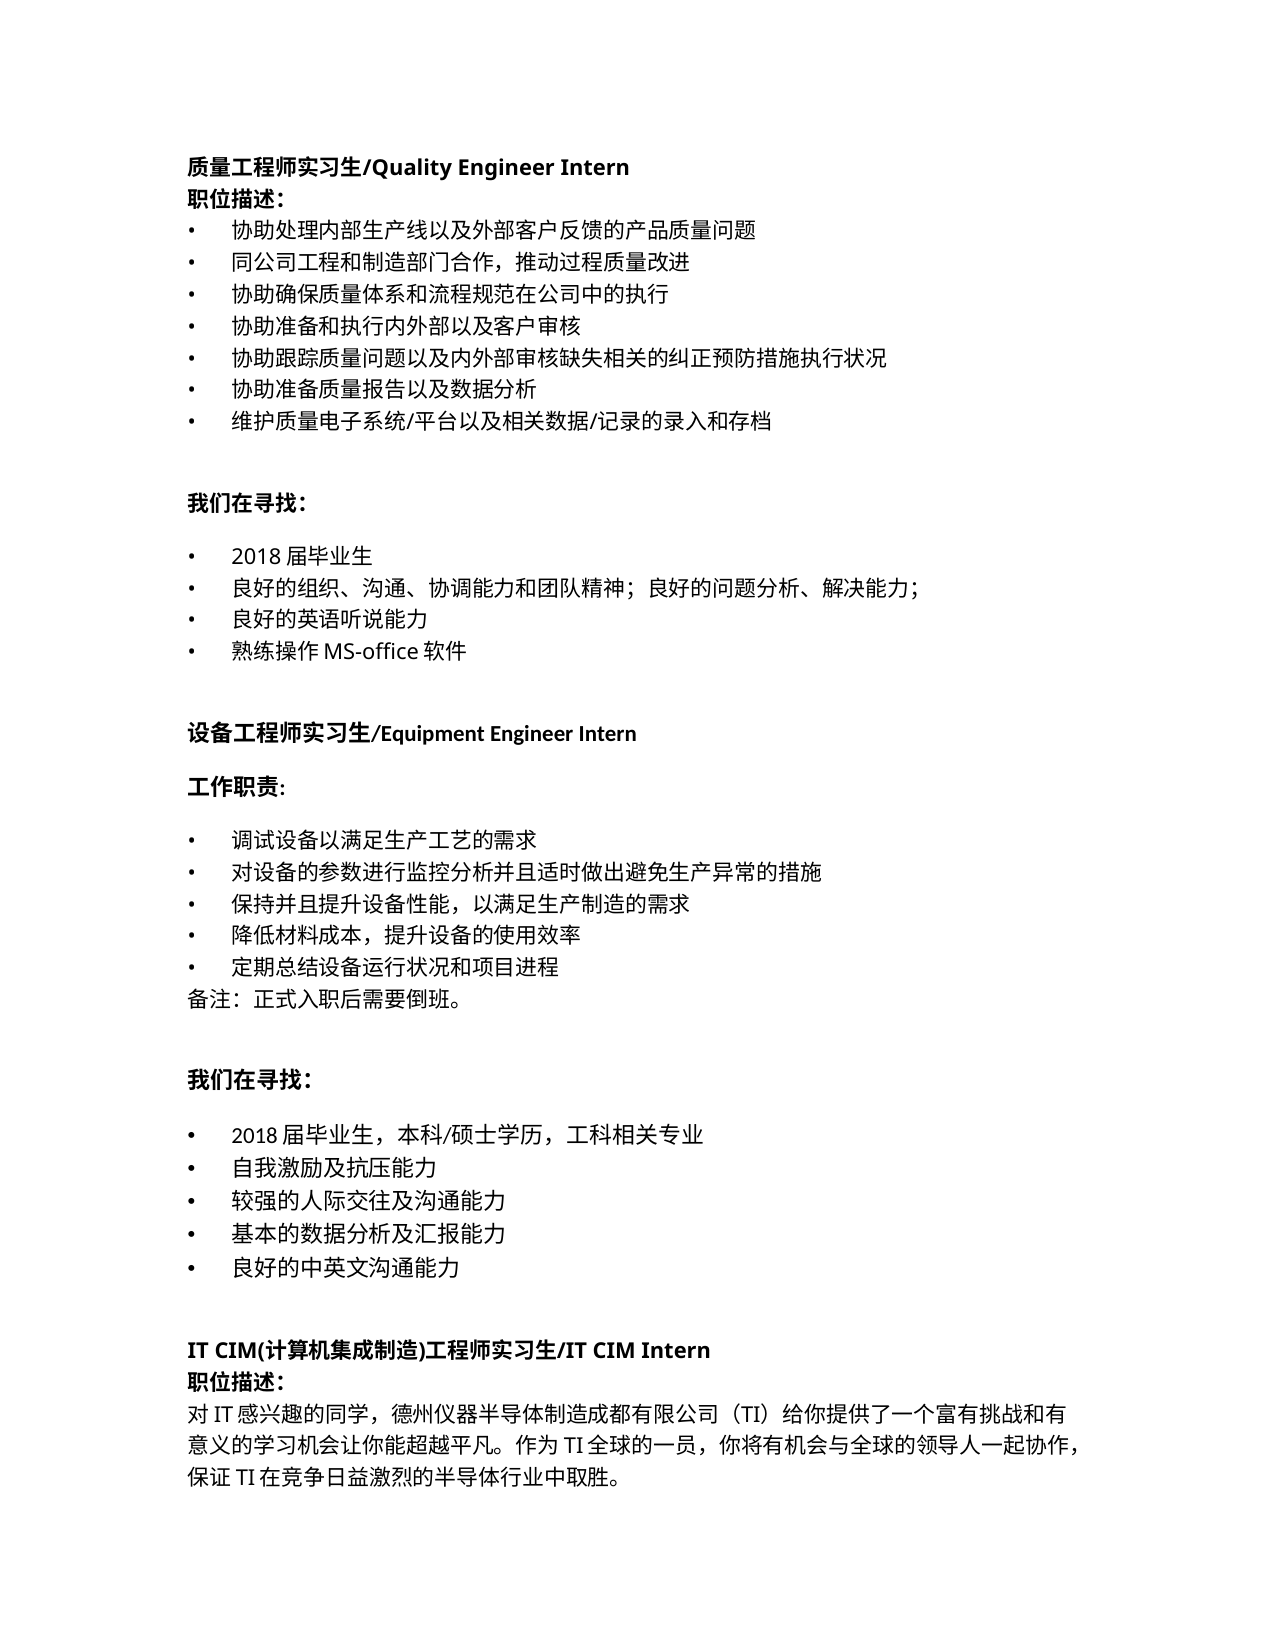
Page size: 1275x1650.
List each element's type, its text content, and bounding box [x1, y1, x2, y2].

text 对IT感兴趣的同学，德州仪器半导体制造成都有限公司（TI）给你提供了一个富有挑战和有意义的学习机会让你能超越平凡。作为TI全球的一员，你将有机会与全球的领导人一起协作，保证TI在竞争日益激烈的半导体行业中取胜。 [187, 1397, 1087, 1492]
list 基本的数据分析及汇报能力 [187, 1216, 1087, 1249]
list 协助确保质量体系和流程规范在公司中的执行 [187, 277, 1087, 309]
text 我们在寻找： [187, 1062, 1087, 1096]
text IT CIM(计算机集成制造)工程师实习生/IT CIM Intern [187, 1333, 1087, 1365]
list 良好的英语听说能力 [187, 602, 1087, 634]
list 2018届毕业生 [187, 539, 1087, 571]
list 对设备的参数进行监控分析并且适时做出避免生产异常的措施 [187, 855, 1087, 887]
text 工作职责: [187, 769, 1087, 802]
text 职位描述： [187, 182, 1087, 213]
list 降低材料成本，提升设备的使用效率 [187, 918, 1087, 950]
text 职位描述： [187, 1365, 1087, 1397]
list 协助处理内部生产线以及外部客户反馈的产品质量问题 [187, 213, 1087, 245]
list 良好的组织、沟通、协调能力和团队精神；良好的问题分析、解决能力； [187, 571, 1087, 602]
list 维护质量电子系统/平台以及相关数据/记录的录入和存档 [187, 404, 1087, 436]
list 良好的中英文沟通能力 [187, 1249, 1087, 1283]
list 较强的人际交往及沟通能力 [187, 1183, 1087, 1216]
list 2018届毕业生，本科/硕士学历，工科相关专业 [187, 1116, 1087, 1150]
list 调试设备以满足生产工艺的需求 [187, 823, 1087, 855]
list 熟练操作MS-office软件 [187, 634, 1087, 666]
list 定期总结设备运行状况和项目进程 [187, 950, 1087, 982]
list 协助跟踪质量问题以及内外部审核缺失相关的纠正预防措施执行状况 [187, 341, 1087, 372]
list 协助准备质量报告以及数据分析 [187, 372, 1087, 404]
text 备注：正式入职后需要倒班。 [187, 982, 1087, 1013]
text 质量工程师实习生/Quality Engineer Intern [187, 150, 1087, 182]
text 我们在寻找： [187, 486, 1087, 518]
list 同公司工程和制造部门合作，推动过程质量改进 [187, 245, 1087, 277]
list 协助准备和执行内外部以及客户审核 [187, 309, 1087, 341]
text 设备工程师实习生/Equipment Engineer Intern [187, 715, 1087, 748]
list 自我激励及抗压能力 [187, 1150, 1087, 1183]
list 保持并且提升设备性能，以满足生产制造的需求 [187, 887, 1087, 918]
